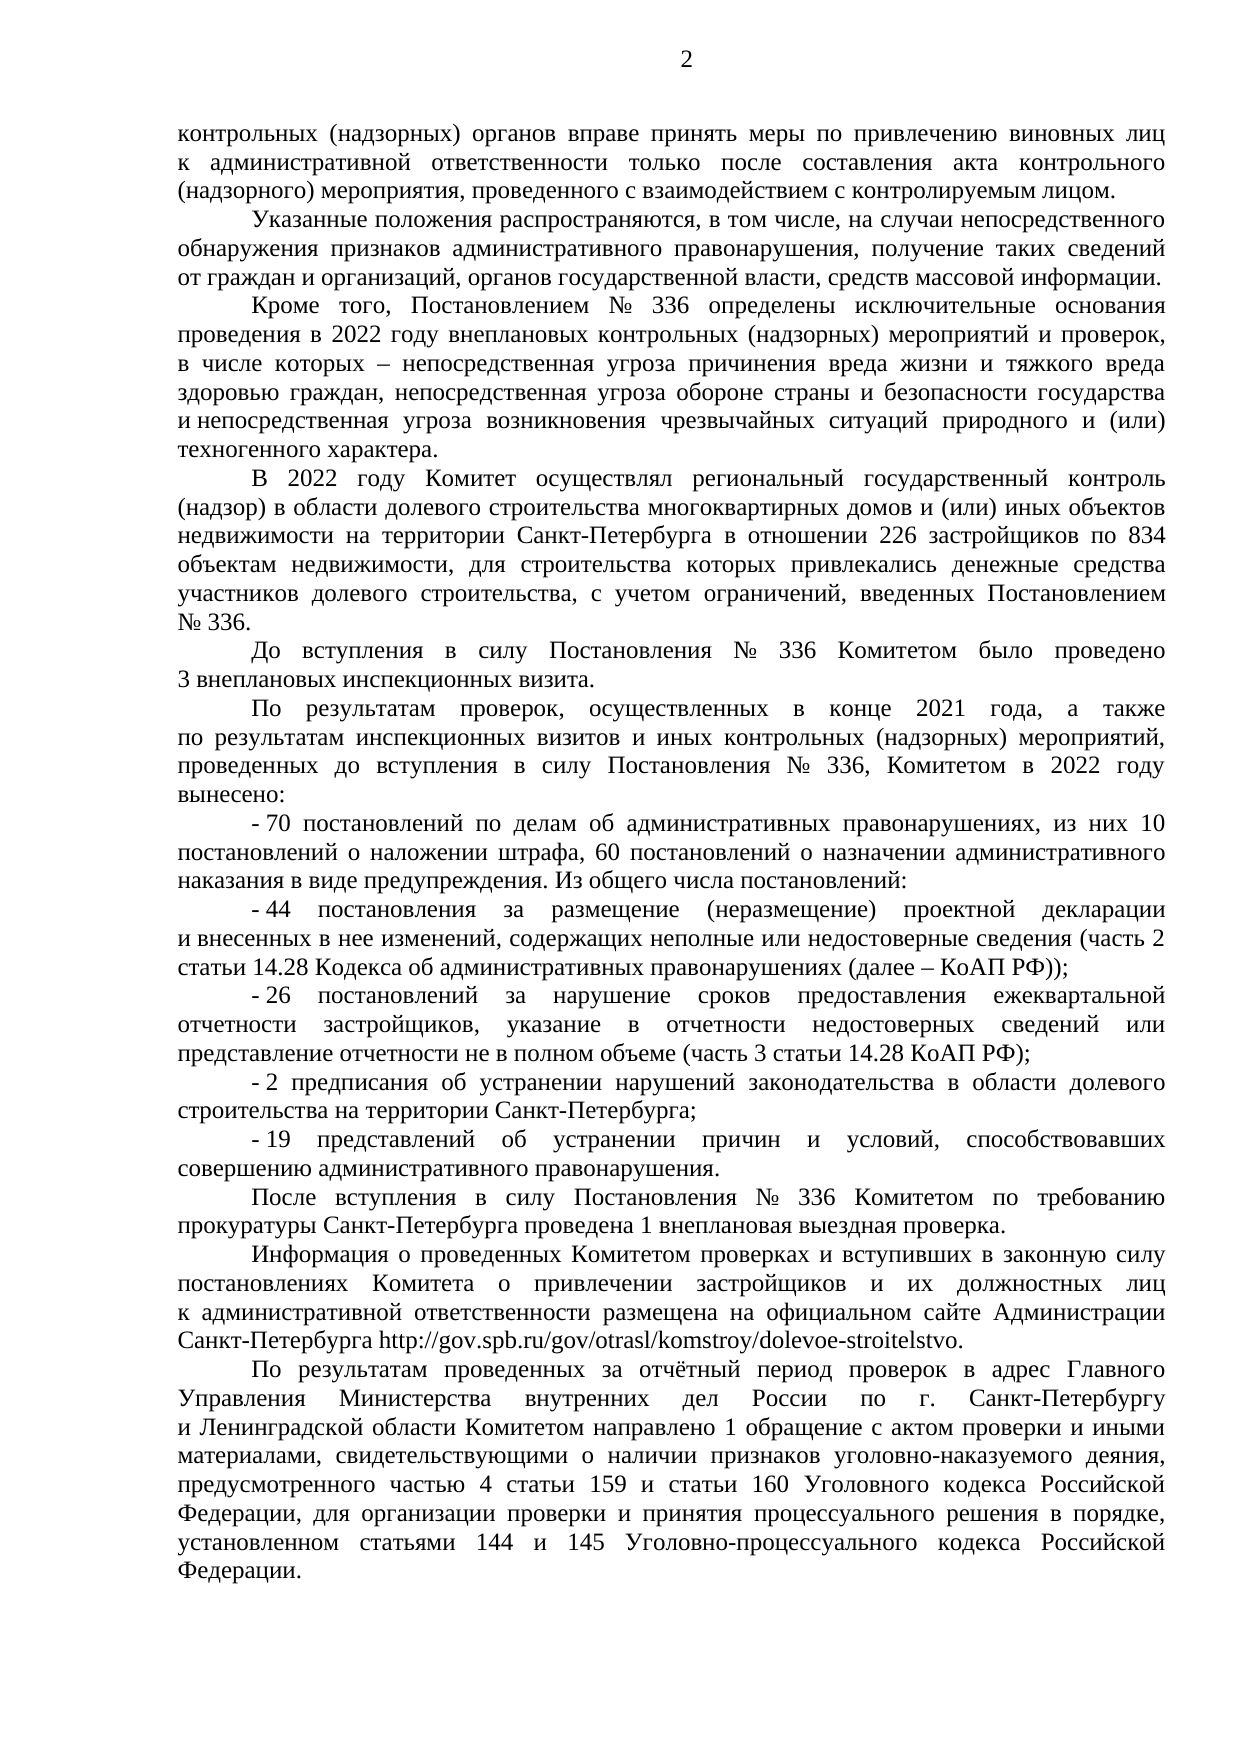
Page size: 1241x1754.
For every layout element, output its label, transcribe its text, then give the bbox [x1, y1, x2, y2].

text Указанные положения распространяются, в том числе, на случаи непосредственного обнаружения признаков административного правонарушения, получение таких сведений от граждан и организаций, органов государственной власти, средств массовой информации. [177, 204, 1166, 291]
text - 26 постановлений за нарушение сроков предоставления ежеквартальной отчетности застройщиков, указание в отчетности недостоверных сведений или представление отчетности не в полном объеме (часть 3 статьи 14.28 КоАП РФ); [177, 981, 1166, 1067]
text - 2 предписания об устранении нарушений законодательства в области долевого строительства на территории Санкт-Петербурга; [177, 1067, 1166, 1124]
text - 19 представлений об устранении причин и условий, способствовавших совершению административного правонарушения. [177, 1124, 1166, 1182]
text - 70 постановлений по делам об административных правонарушениях, из них 10 постановлений о наложении штрафа, 60 постановлений о назначении административного наказания в виде предупреждения. Из общего числа постановлений: [177, 808, 1166, 894]
text До вступления в силу Постановления № 336 Комитетом было проведено 3 внеплановых инспекционных визита. [177, 636, 1166, 693]
text По результатам проведенных за отчётный период проверок в адрес Главного Управления Министерства внутренних дел России по г. Санкт-Петербургу и Ленинградской области Комитетом направлено 1 обращение с актом проверки и иными материалами, свидетельствующими о наличии признаков уголовно-наказуемого деяния, предусмотренного частью 4 статьи 159 и статьи 160 Уголовного кодекса Российской Федерации, для организации проверки и принятия процессуального решения в порядке, установленном статьями 144 и 145 Уголовно-процессуального кодекса Российской Федерации. [177, 1354, 1166, 1584]
text После вступления в силу Постановления № 336 Комитетом по требованию прокуратуры Санкт-Петербурга проведена 1 внеплановая выездная проверка. [177, 1182, 1166, 1239]
text Кроме того, Постановлением № 336 определены исключительные основания проведения в 2022 году внеплановых контрольных (надзорных) мероприятий и проверок, в числе которых – непосредственная угроза причинения вреда жизни и тяжкого вреда здоровью граждан, непосредственная угроза обороне страны и безопасности государства и непосредственная угроза возникновения чрезвычайных ситуаций природного и (или) техногенного характера. [177, 291, 1166, 463]
text По результатам проверок, осуществленных в конце 2021 года, а также по результатам инспекционных визитов и иных контрольных (надзорных) мероприятий, проведенных до вступления в силу Постановления № 336, Комитетом в 2022 году вынесено: [177, 693, 1166, 808]
text В 2022 году Комитет осуществлял региональный государственный контроль (надзор) в области долевого строительства многоквартирных домов и (или) иных объектов недвижимости на территории Санкт-Петербурга в отношении 226 застройщиков по 834 объектам недвижимости, для строительства которых привлекались денежные средства участников долевого строительства, с учетом ограничений, введенных Постановлением № 336. [177, 463, 1166, 636]
text - 44 постановления за размещение (неразмещение) проектной декларации и внесенных в нее изменений, содержащих неполные или недостоверные сведения (часть 2 статьи 14.28 Кодекса об административных правонарушениях (далее – КоАП РФ)); [177, 894, 1166, 981]
text Информация о проведенных Комитетом проверках и вступивших в законную силу постановлениях Комитета о привлечении застройщиков и их должностных лиц к административной ответственности размещена на официальном сайте Администрации Санкт-Петербурга http://gov.spb.ru/gov/otrasl/komstroy/dolevoe-stroitelstvo. [177, 1239, 1166, 1354]
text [177, 118, 1166, 204]
